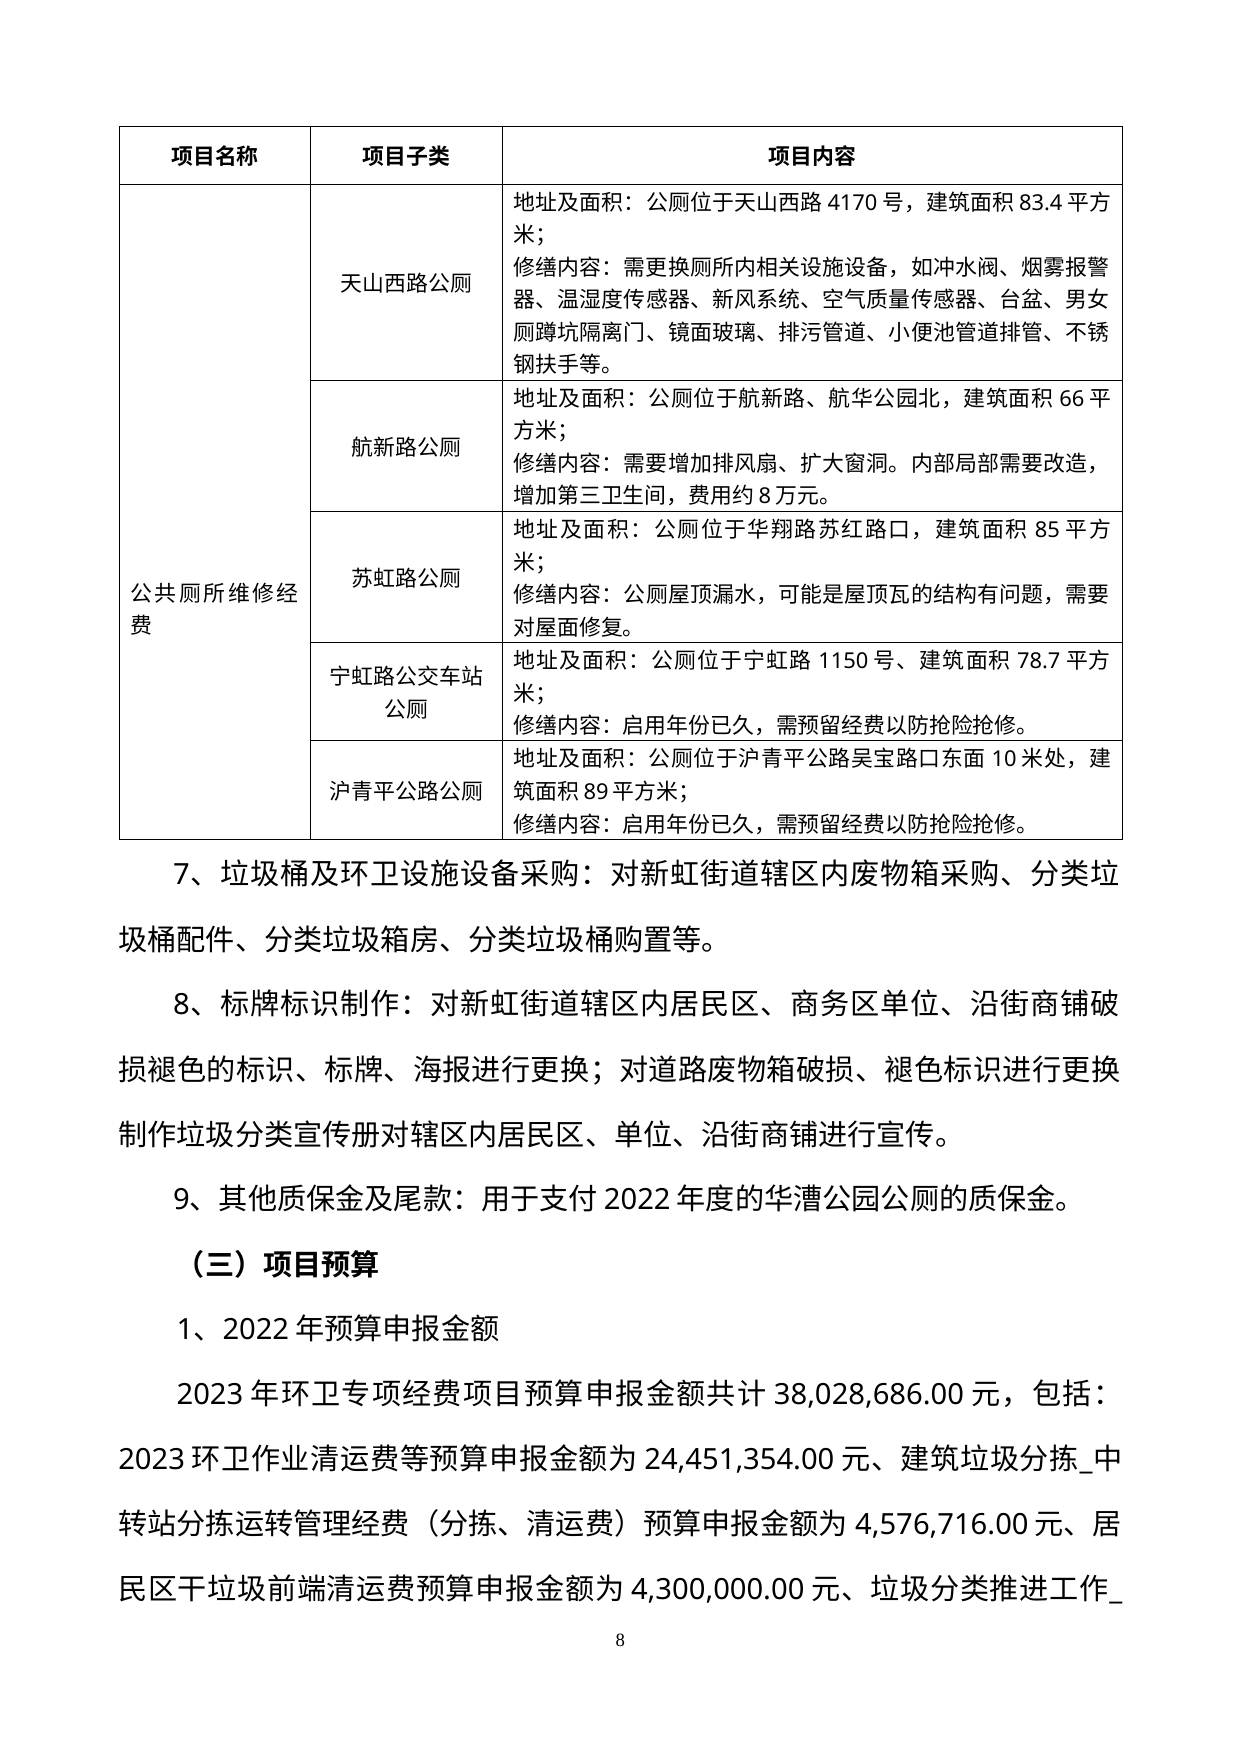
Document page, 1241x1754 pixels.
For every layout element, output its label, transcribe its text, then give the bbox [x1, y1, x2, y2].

table_cell 航新路公厕 [311, 381, 502, 511]
table_cell 沪青平公路公厕 [311, 741, 502, 839]
text 8、标牌标识制作：对新虹街道辖区内居民区、商务区单位、沿街商铺破损褪色的标识、标牌、海报进行更换；对道路废物箱破损、褪色标识进行更换；制作垃圾分类宣传册对辖区内居民区、单位、沿街商铺进行宣传。 [118, 970, 1122, 1165]
table_cell 天山西路公厕 [311, 185, 502, 379]
table_cell 地址及面积：公厕位于沪青平公路吴宝路口东面10米处，建筑面积89平方米； 修缮内容：启用年份已久，需预留经费以防抢险抢修。 [503, 741, 1122, 839]
text 9、其他质保金及尾款：用于支付2022年度的华漕公园公厕的质保金。 [118, 1165, 1122, 1230]
table_cell 地址及面积：公厕位于天山西路4170号，建筑面积83.4平方米； 修缮内容：需更换厕所内相关设施设备，如冲水阀、烟雾报警器、温湿度传感器、新风系统、空气质量传感器、台盆、男女厕蹲坑隔离门、镜面玻璃、排污管道、小便池管道排管、不锈钢扶手等。 [503, 185, 1122, 379]
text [118, 1360, 1122, 1620]
table_cell 地址及面积：公厕位于宁虹路1150号、建筑面积78.7平方米； 修缮内容：启用年份已久，需预留经费以防抢险抢修。 [503, 643, 1122, 740]
table_header 项目内容 [503, 127, 1122, 183]
table_cell 地址及面积：公厕位于华翔路苏红路口，建筑面积85平方米； 修缮内容：公厕屋顶漏水，可能是屋顶瓦的结构有问题，需要对屋面修复。 [503, 512, 1122, 642]
table_cell 公共厕所维修经费 [120, 185, 310, 839]
subtitle （三）项目预算 [118, 1230, 1122, 1295]
table_header 项目子类 [311, 127, 502, 183]
table_cell 苏虹路公厕 [311, 512, 502, 642]
table_cell 地址及面积：公厕位于航新路、航华公园北，建筑面积66平方米； 修缮内容：需要增加排风扇、扩大窗洞。内部局部需要改造，增加第三卫生间，费用约8万元。 [503, 381, 1122, 511]
table_header 项目名称 [120, 127, 310, 183]
text 1、2022年预算申报金额 [118, 1295, 1122, 1360]
text 7、垃圾桶及环卫设施设备采购：对新虹街道辖区内废物箱采购、分类垃圾桶配件、分类垃圾箱房、分类垃圾桶购置等。 [118, 840, 1122, 970]
table_cell 宁虹路公交车站公厕 [311, 643, 502, 740]
